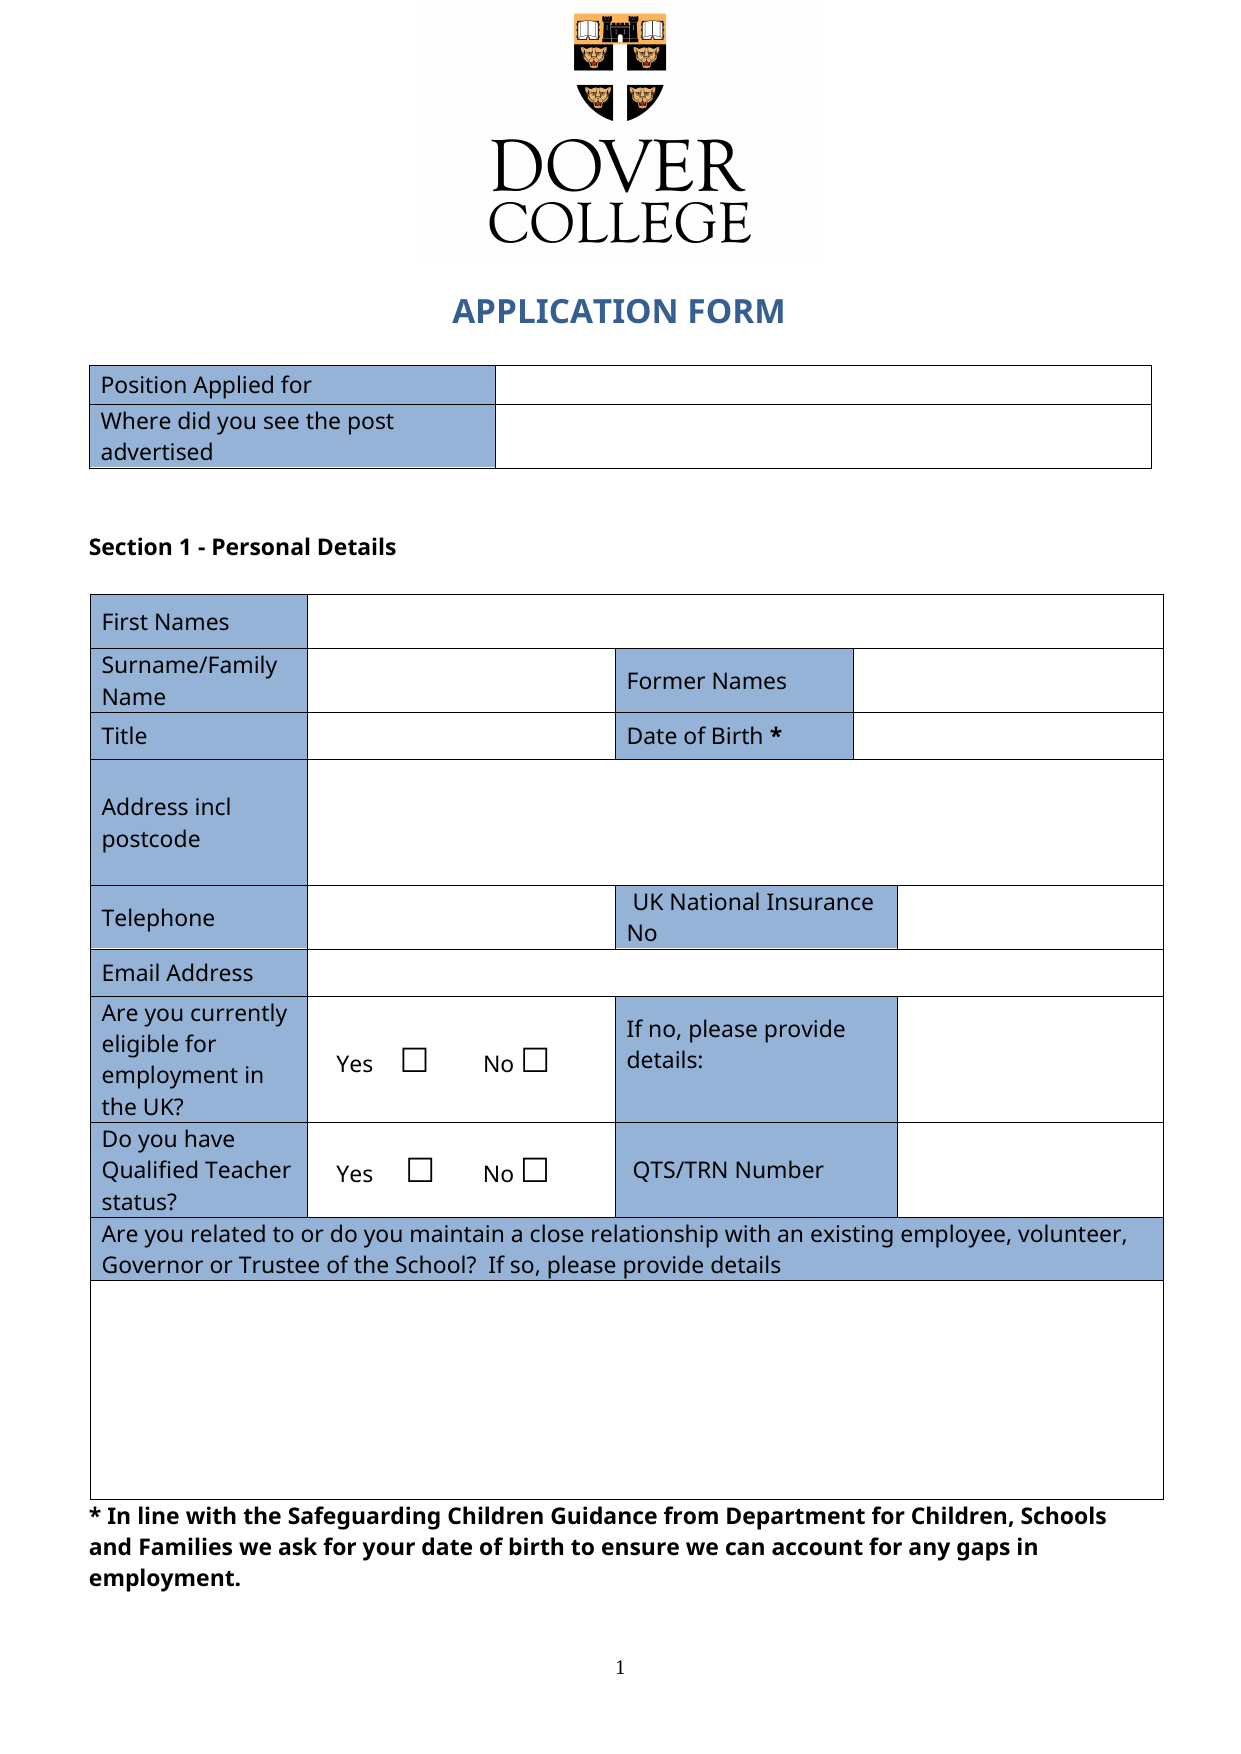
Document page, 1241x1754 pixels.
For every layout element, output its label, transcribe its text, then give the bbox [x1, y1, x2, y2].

subtitle APPLICATION FORM [32, 288, 1205, 333]
text * In line with the Safeguarding Children Guidance from Department for Children, Schools and Families we ask for your date of birth to ensure we can account for any gaps in employment. [89, 1500, 1152, 1593]
table_cell [854, 713, 1163, 759]
table_cell Yes No [308, 1123, 615, 1217]
text Section 1 - Personal Details [89, 531, 1152, 562]
table_cell Title [91, 713, 307, 759]
table_cell Telephone [91, 886, 307, 948]
picture [417, 0, 823, 264]
table_cell Date of Birth * [616, 713, 853, 759]
table_cell [898, 886, 1163, 948]
table_cell Former Names [616, 649, 853, 712]
table_header Position Applied for [90, 366, 495, 404]
table_cell [308, 886, 615, 948]
table_cell UK National Insurance No [616, 886, 897, 948]
table_cell [308, 760, 1163, 885]
table_header [496, 366, 1151, 404]
table_cell Are you related to or do you maintain a close relationship with an existing employee, volunteer, Governor or Trustee of the School? If so, please provide details [91, 1218, 1163, 1280]
table_cell [91, 1281, 1163, 1498]
table_cell If no, please provide details: [616, 997, 897, 1122]
table_cell Email Address [91, 950, 307, 996]
table_cell QTS/TRN Number [616, 1123, 897, 1217]
table_cell Where did you see the post advertised [90, 405, 495, 467]
table_cell Surname/Family Name [91, 649, 307, 712]
table_cell [898, 997, 1163, 1122]
table_cell [854, 649, 1163, 712]
table_cell [308, 649, 615, 712]
table_header First Names [91, 595, 307, 648]
table_cell [308, 950, 1163, 996]
table_cell Do you have Qualified Teacher status? [91, 1123, 307, 1217]
table_cell [898, 1123, 1163, 1217]
table_cell Yes No [308, 997, 615, 1122]
table_cell Address incl postcode [91, 760, 307, 885]
table_cell Are you currently eligible for employment in the UK? [91, 997, 307, 1122]
table_cell [496, 405, 1151, 467]
table_header [308, 595, 1163, 648]
table_cell [308, 713, 615, 759]
